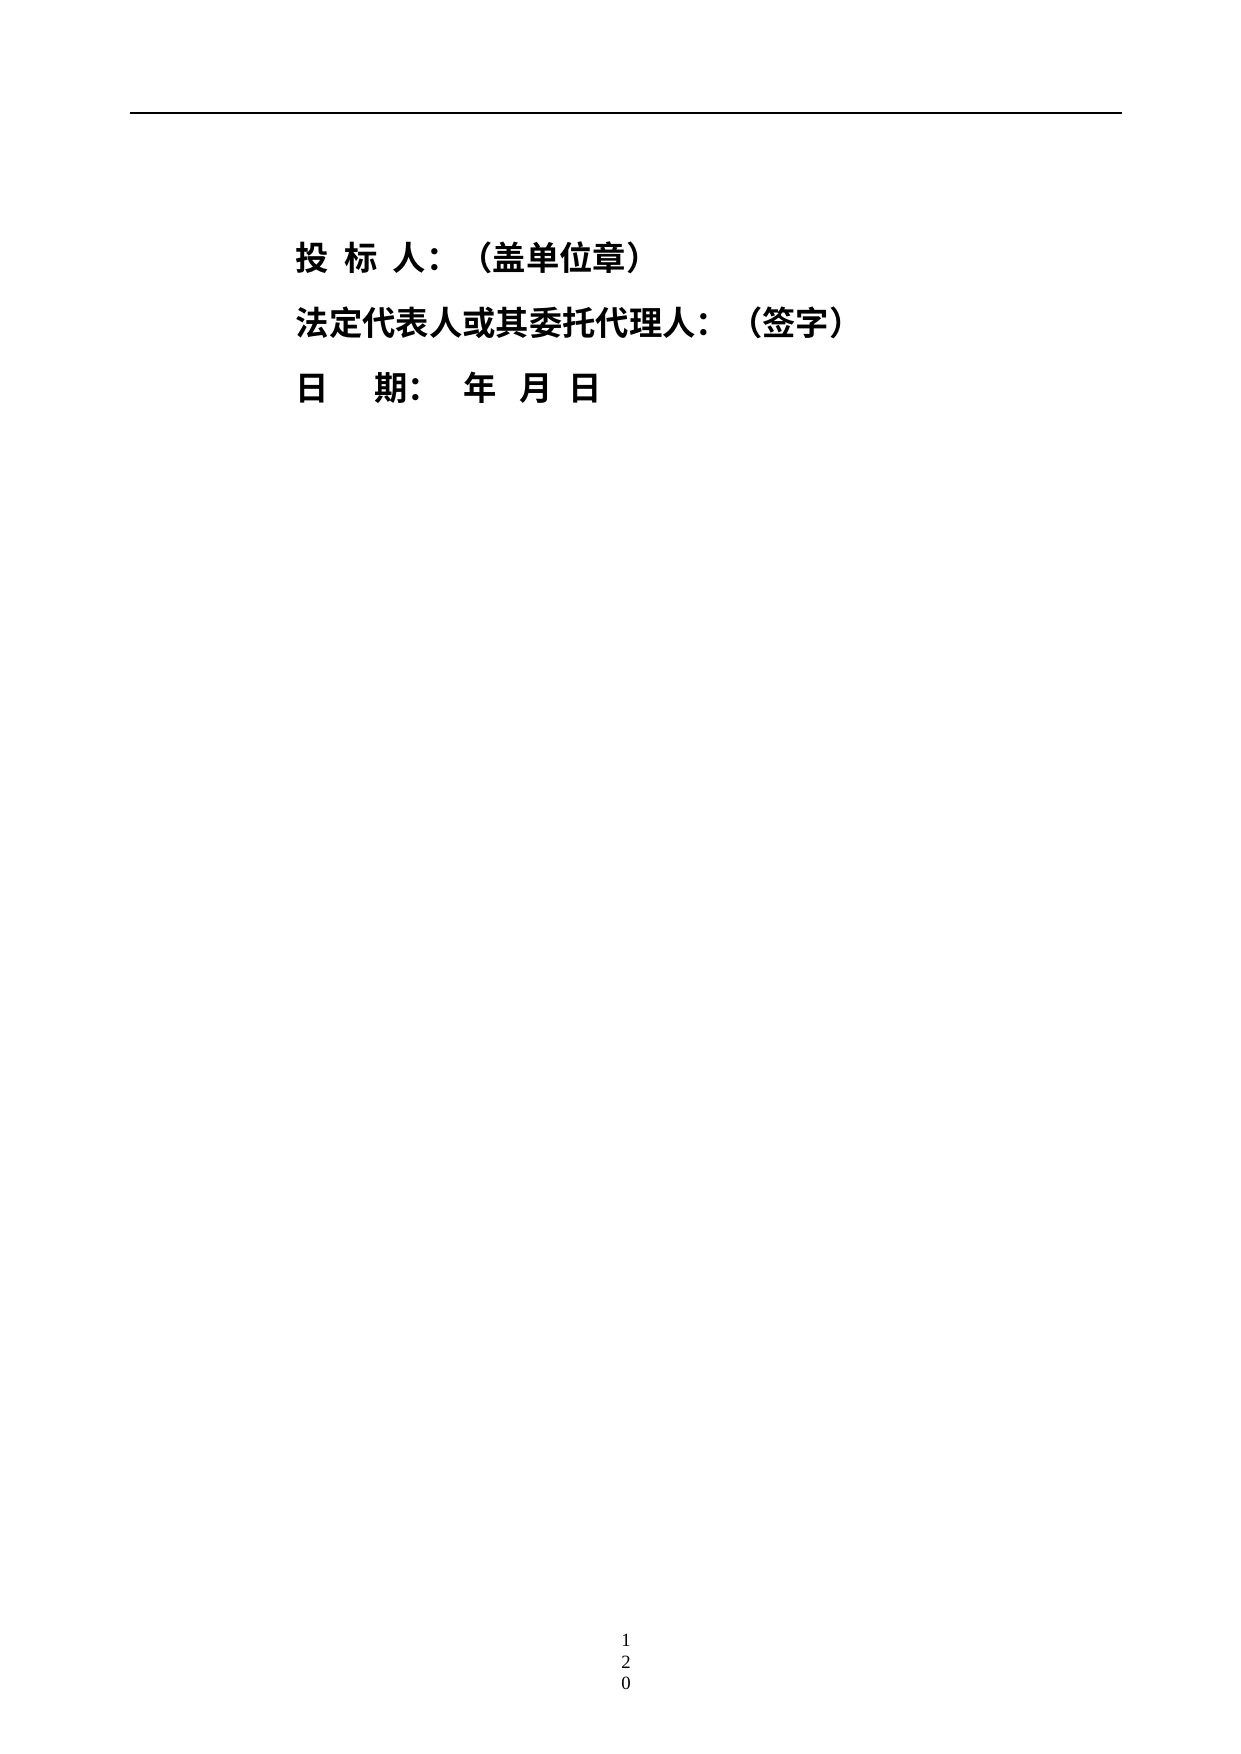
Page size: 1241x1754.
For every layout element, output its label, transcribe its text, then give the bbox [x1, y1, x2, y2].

text 法定代表人或其委托代理人：（签字） [130, 288, 1122, 353]
text 投 标 人：（盖单位章） [130, 223, 1122, 288]
text 日 期： 年 月 日 [130, 353, 1122, 418]
